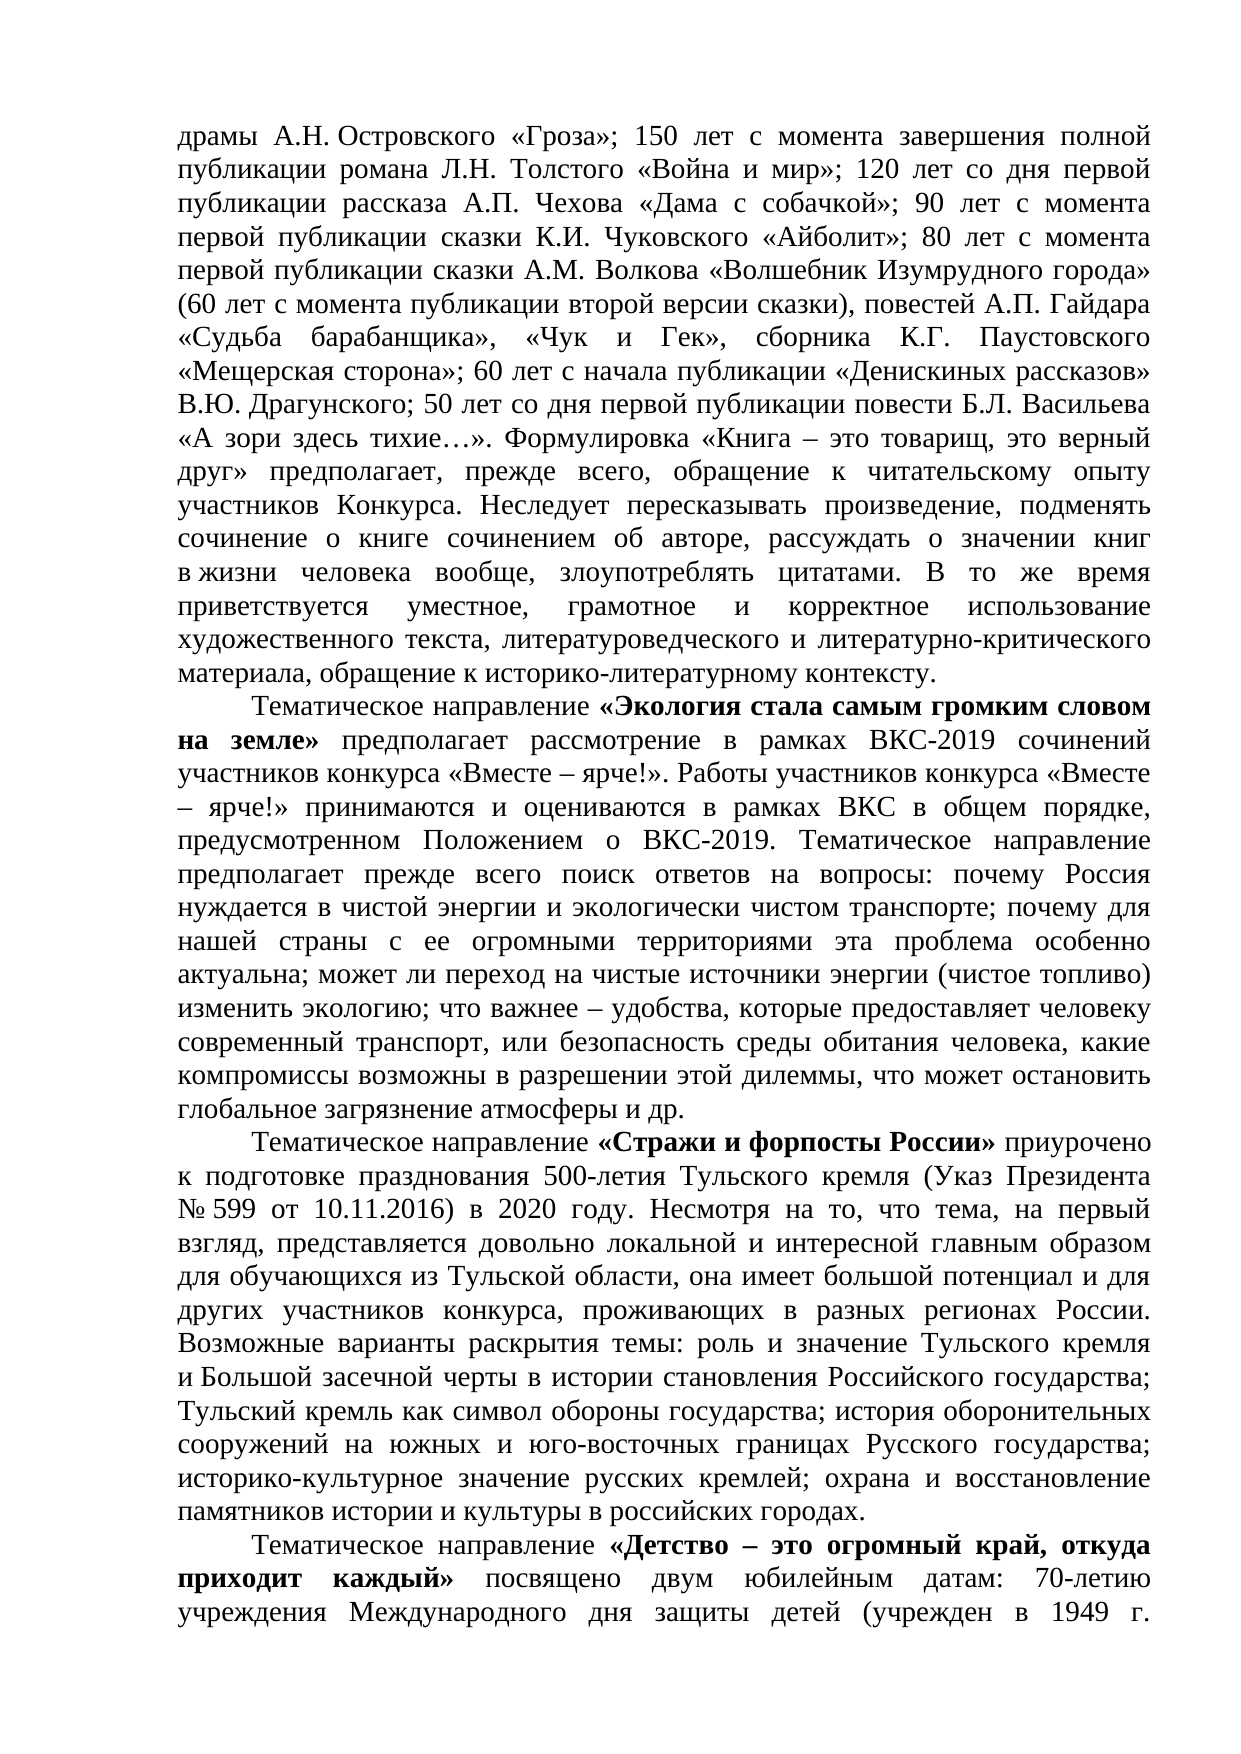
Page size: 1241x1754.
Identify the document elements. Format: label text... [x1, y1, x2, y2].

text Тематическое направление «Стражи и форпосты России» приурочено к подготовке празднования 500-летия Тульского кремля (Указ Президента № 599 от 10.11.2016) в 2020 году. Несмотря на то, что тема, на первый взгляд, представляется довольно локальной и интересной главным образом для обучающихся из Тульской области, она имеет большой потенциал и для других участников конкурса, проживающих в разных регионах России. Возможные варианты раскрытия темы: роль и значение Тульского кремля и Большой засечной черты в истории становления Российского государства; Тульский кремль как символ обороны государства; история оборонительных сооружений на южных и юго-восточных границах Русского государства; историко-культурное значение русских кремлей; охрана и восстановление памятников истории и культуры в российских городах. [177, 1124, 1152, 1527]
text Тематическое направление «Экология стала самым громким словом на земле» предполагает рассмотрение в рамках ВКС-2019 сочинений участников конкурса «Вместе – ярче!». Работы участников конкурса «Вместе – ярче!» принимаются и оцениваются в рамках ВКС в общем порядке, предусмотренном Положением о ВКС-2019. Тематическое направление предполагает прежде всего поиск ответов на вопросы: почему Россия нуждается в чистой энергии и экологически чистом транспорте; почему для нашей страны с ее огромными территориями эта проблема особенно актуальна; может ли переход на чистые источники энергии (чистое топливо) изменить экологию; что важнее – удобства, которые предоставляет человеку современный транспорт, или безопасность среды обитания человека, какие компромиссы возможны в разрешении этой дилеммы, что может остановить глобальное загрязнение атмосферы и др. [177, 688, 1152, 1124]
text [177, 118, 1152, 688]
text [177, 1527, 1152, 1627]
